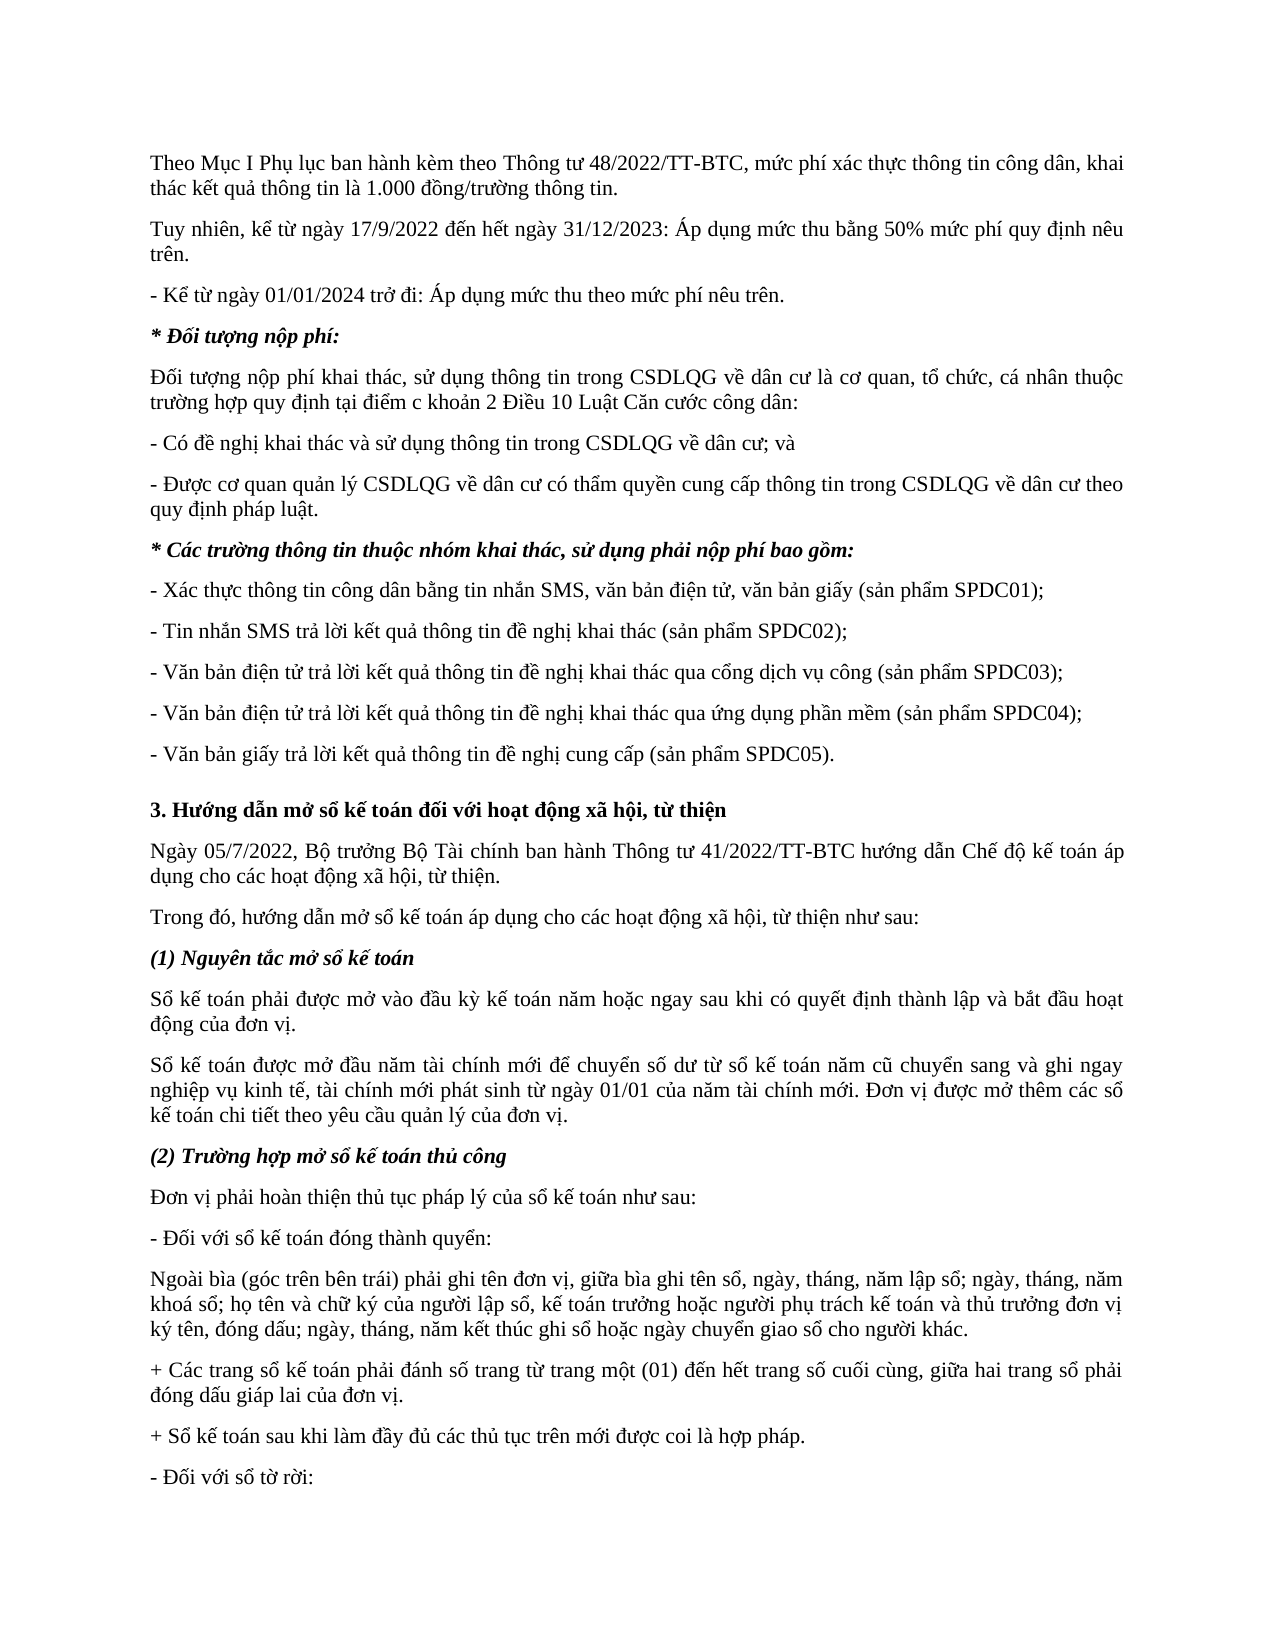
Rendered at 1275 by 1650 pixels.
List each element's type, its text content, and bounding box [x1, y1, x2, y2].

text * Các trường thông tin thuộc nhóm khai thác, sử dụng phải nộp phí bao gồm: [150, 537, 1125, 562]
text Ngoài bìa (góc trên bên trái) phải ghi tên đơn vị, giữa bìa ghi tên sổ, ngày, tháng, năm lập sổ; ngày, tháng, năm khoá sổ; họ tên và chữ ký của người lập sổ, kế toán trưởng hoặc người phụ trách kế toán và thủ trưởng đơn vị ký tên, đóng dấu; ngày, tháng, năm kết thúc ghi sổ hoặc ngày chuyển giao sổ cho người khác. [150, 1266, 1125, 1341]
text - Kể từ ngày 01/01/2024 trở đi: Áp dụng mức thu theo mức phí nêu trên. [150, 282, 1125, 307]
text + Sổ kế toán sau khi làm đầy đủ các thủ tục trên mới được coi là hợp pháp. [150, 1423, 1125, 1448]
text Tuy nhiên, kể từ ngày 17/9/2022 đến hết ngày 31/12/2023: Áp dụng mức thu bằng 50% mức phí quy định nêu trên. [150, 216, 1125, 266]
text Trong đó, hướng dẫn mở sổ kế toán áp dụng cho các hoạt động xã hội, từ thiện như sau: [150, 904, 1125, 929]
text (2) Trường hợp mở sổ kế toán thủ công [150, 1143, 1125, 1168]
text 3. Hướng dẫn mở sổ kế toán đối với hoạt động xã hội, từ thiện [150, 797, 1125, 822]
text Sổ kế toán được mở đầu năm tài chính mới để chuyển số dư từ sổ kế toán năm cũ chuyển sang và ghi ngay nghiệp vụ kinh tế, tài chính mới phát sinh từ ngày 01/01 của năm tài chính mới. Đơn vị được mở thêm các sổ kế toán chi tiết theo yêu cầu quản lý của đơn vị. [150, 1052, 1125, 1127]
text - Đối với sổ kế toán đóng thành quyển: [150, 1225, 1125, 1250]
text Sổ kế toán phải được mở vào đầu kỳ kế toán năm hoặc ngay sau khi có quyết định thành lập và bắt đầu hoạt động của đơn vị. [150, 986, 1125, 1036]
text (1) Nguyên tắc mở sổ kế toán [150, 945, 1125, 970]
text - Văn bản điện tử trả lời kết quả thông tin đề nghị khai thác qua cổng dịch vụ công (sản phẩm SPDC03); [150, 659, 1125, 684]
text - Được cơ quan quản lý CSDLQG về dân cư có thẩm quyền cung cấp thông tin trong CSDLQG về dân cư theo quy định pháp luật. [150, 471, 1125, 521]
text Theo Mục I Phụ lục ban hành kèm theo Thông tư 48/2022/TT-BTC, mức phí xác thực thông tin công dân, khai thác kết quả thông tin là 1.000 đồng/trường thông tin. [150, 150, 1125, 200]
text - Xác thực thông tin công dân bằng tin nhắn SMS, văn bản điện tử, văn bản giấy (sản phẩm SPDC01); [150, 577, 1125, 603]
text + Các trang sổ kế toán phải đánh số trang từ trang một (01) đến hết trang số cuối cùng, giữa hai trang sổ phải đóng dấu giáp lai của đơn vị. [150, 1357, 1125, 1407]
text - Tin nhắn SMS trả lời kết quả thông tin đề nghị khai thác (sản phẩm SPDC02); [150, 618, 1125, 643]
text Ngày 05/7/2022, Bộ trưởng Bộ Tài chính ban hành Thông tư 41/2022/TT-BTC hướng dẫn Chế độ kế toán áp dụng cho các hoạt động xã hội, từ thiện. [150, 838, 1125, 888]
text * Đối tượng nộp phí: [150, 323, 1125, 348]
text - Có đề nghị khai thác và sử dụng thông tin trong CSDLQG về dân cư; và [150, 430, 1125, 455]
text Đối tượng nộp phí khai thác, sử dụng thông tin trong CSDLQG về dân cư là cơ quan, tổ chức, cá nhân thuộc trường hợp quy định tại điểm c khoản 2 Điều 10 Luật Căn cước công dân: [150, 364, 1125, 414]
text - Đối với sổ tờ rời: [150, 1464, 1125, 1489]
text - Văn bản điện tử trả lời kết quả thông tin đề nghị khai thác qua ứng dụng phần mềm (sản phẩm SPDC04); [150, 700, 1125, 725]
text Đơn vị phải hoàn thiện thủ tục pháp lý của sổ kế toán như sau: [150, 1184, 1125, 1209]
text - Văn bản giấy trả lời kết quả thông tin đề nghị cung cấp (sản phẩm SPDC05). [150, 741, 1125, 766]
